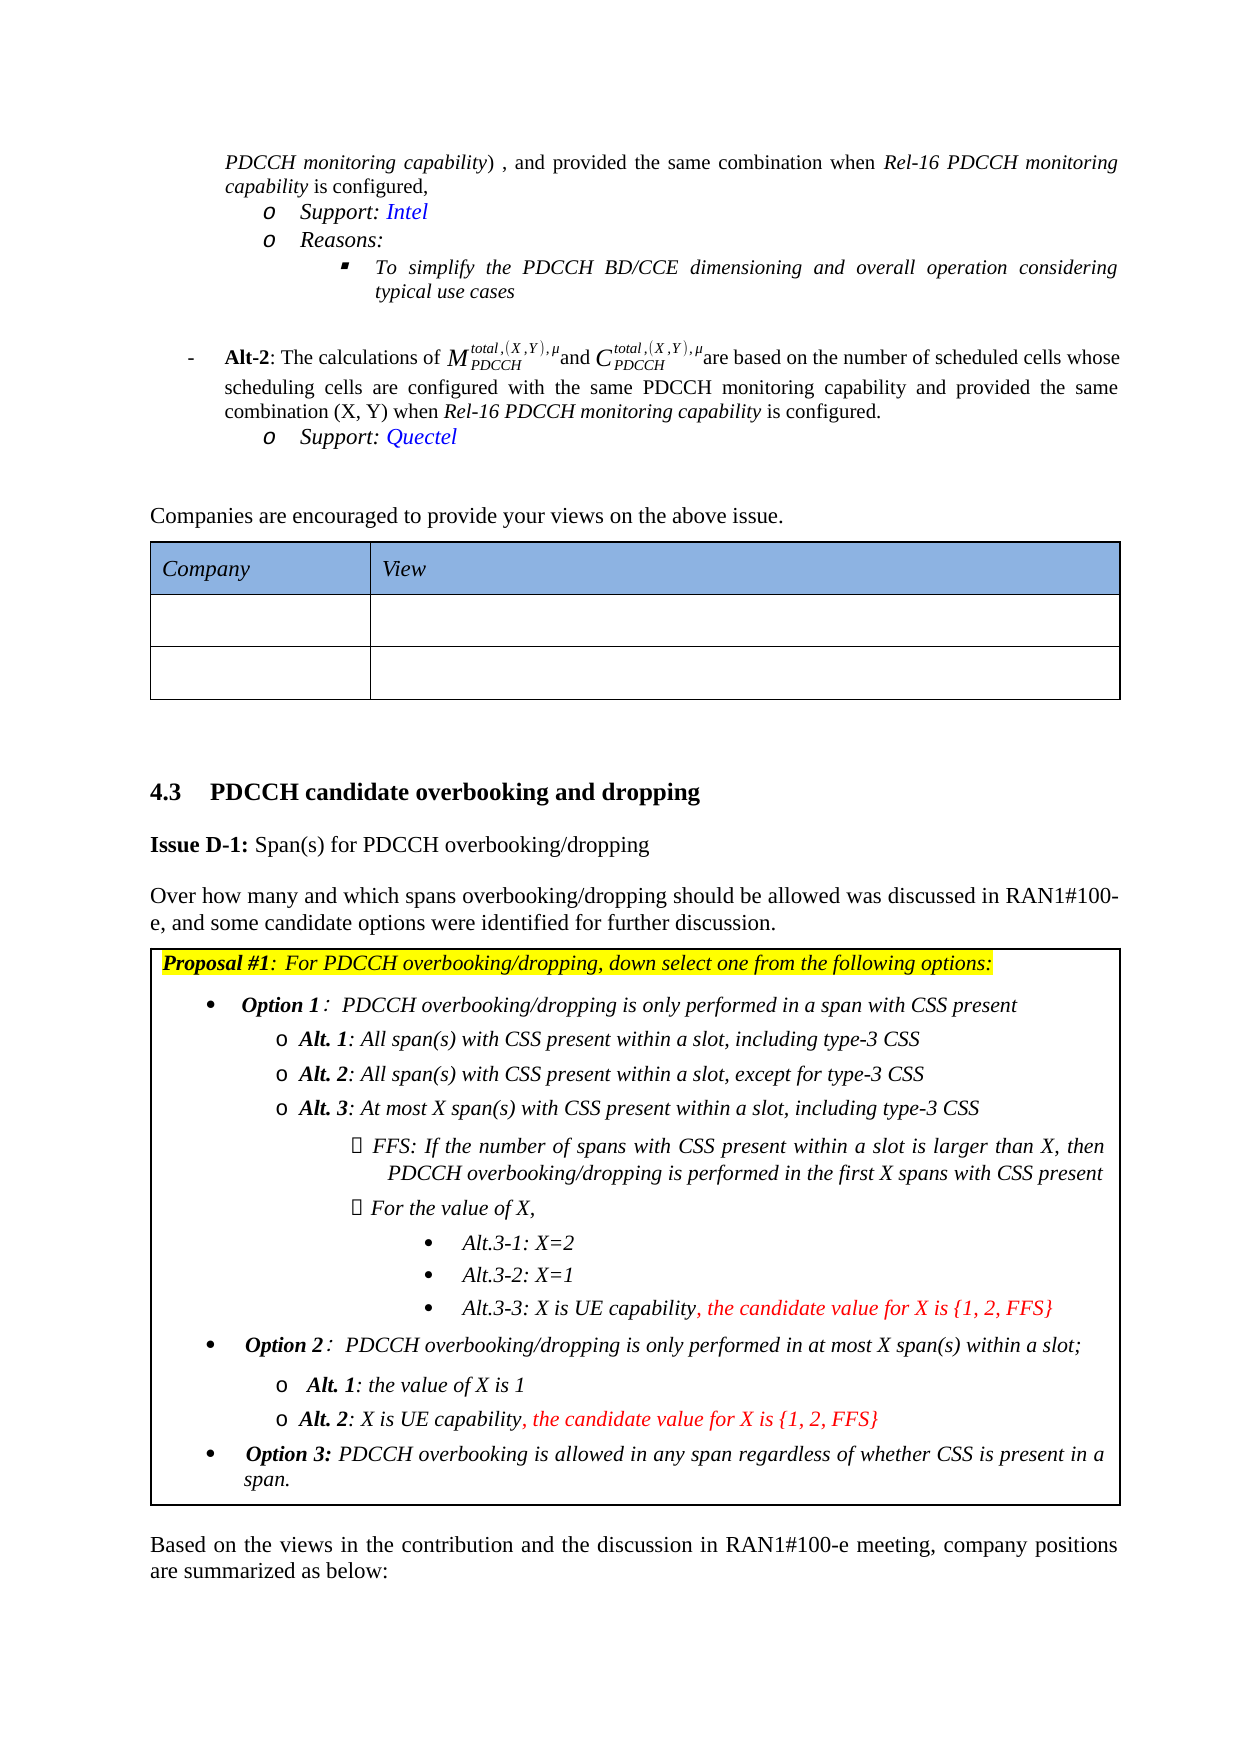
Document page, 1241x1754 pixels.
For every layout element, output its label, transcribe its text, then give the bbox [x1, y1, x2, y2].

text Over how many and which spans overbooking/dropping should be allowed was discussed in RAN1#100-e, and some candidate options were identified for further discussion. [150, 882, 1120, 935]
text Issue D-1: Span(s) for PDCCH overbooking/dropping [150, 831, 1120, 857]
table_cell [371, 595, 1119, 646]
list To simplify the PDCCH BD/CCE dimensioning and overall operation considering typical use cases [337, 254, 1120, 303]
list Support: Intel [262, 198, 1120, 226]
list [187, 150, 1120, 198]
table_cell [151, 647, 370, 698]
table_header View [371, 543, 1119, 594]
list Support: Quectel [262, 423, 1120, 451]
table_header Company [151, 543, 370, 594]
table_cell [371, 647, 1119, 698]
list Alt-2: The calculations of and are based on the number of scheduled cells whose scheduling cells are configured with the same PDCCH monitoring capability and provided the same combination (X, Y) when Rel-16 PDCCH monitoring capability is configured. [187, 339, 1120, 423]
table_cell [151, 595, 370, 646]
text Companies are encouraged to provide your views on the above issue. [150, 502, 1120, 529]
text Based on the views in the contribution and the discussion in RAN1#100-e meeting, company positions are summarized as below: [150, 1531, 1120, 1583]
subtitle PDCCH candidate overbooking and dropping [150, 777, 1120, 806]
table_header Proposal #1: For PDCCH overbooking/dropping, down select one from the following options:  Option 1：PDCCH overbooking/dropping is only performed in a span with CSS present o Alt. 1: All span(s) with CSS present within a slot, including type-3 CSS o Alt. 2: All span(s) with CSS present within a slot, except for type-3 CSS o Alt. 3: At most X span(s) with CSS present within a slot, including type-3 CSS  FFS: If the number of spans with CSS present within a slot is larger than X, then PDCCH overbooking/dropping is performed in the first X spans with CSS present  For the value of X, Alt.3-1: X=2 Alt.3-2: X=1 Alt.3-3: X is UE capability, the candidate value for X is {1, 2, FFS}  Option 2：PDCCH overbooking/dropping is only performed in at most X span(s) within a slot; o Alt. 1: the value of X is 1 o Alt. 2: X is UE capability, the candidate value for X is {1, 2, FFS}  Option 3: PDCCH overbooking is allowed in any span regardless of whether CSS is present in a span. [152, 950, 1119, 1503]
list Reasons: [262, 226, 1120, 254]
